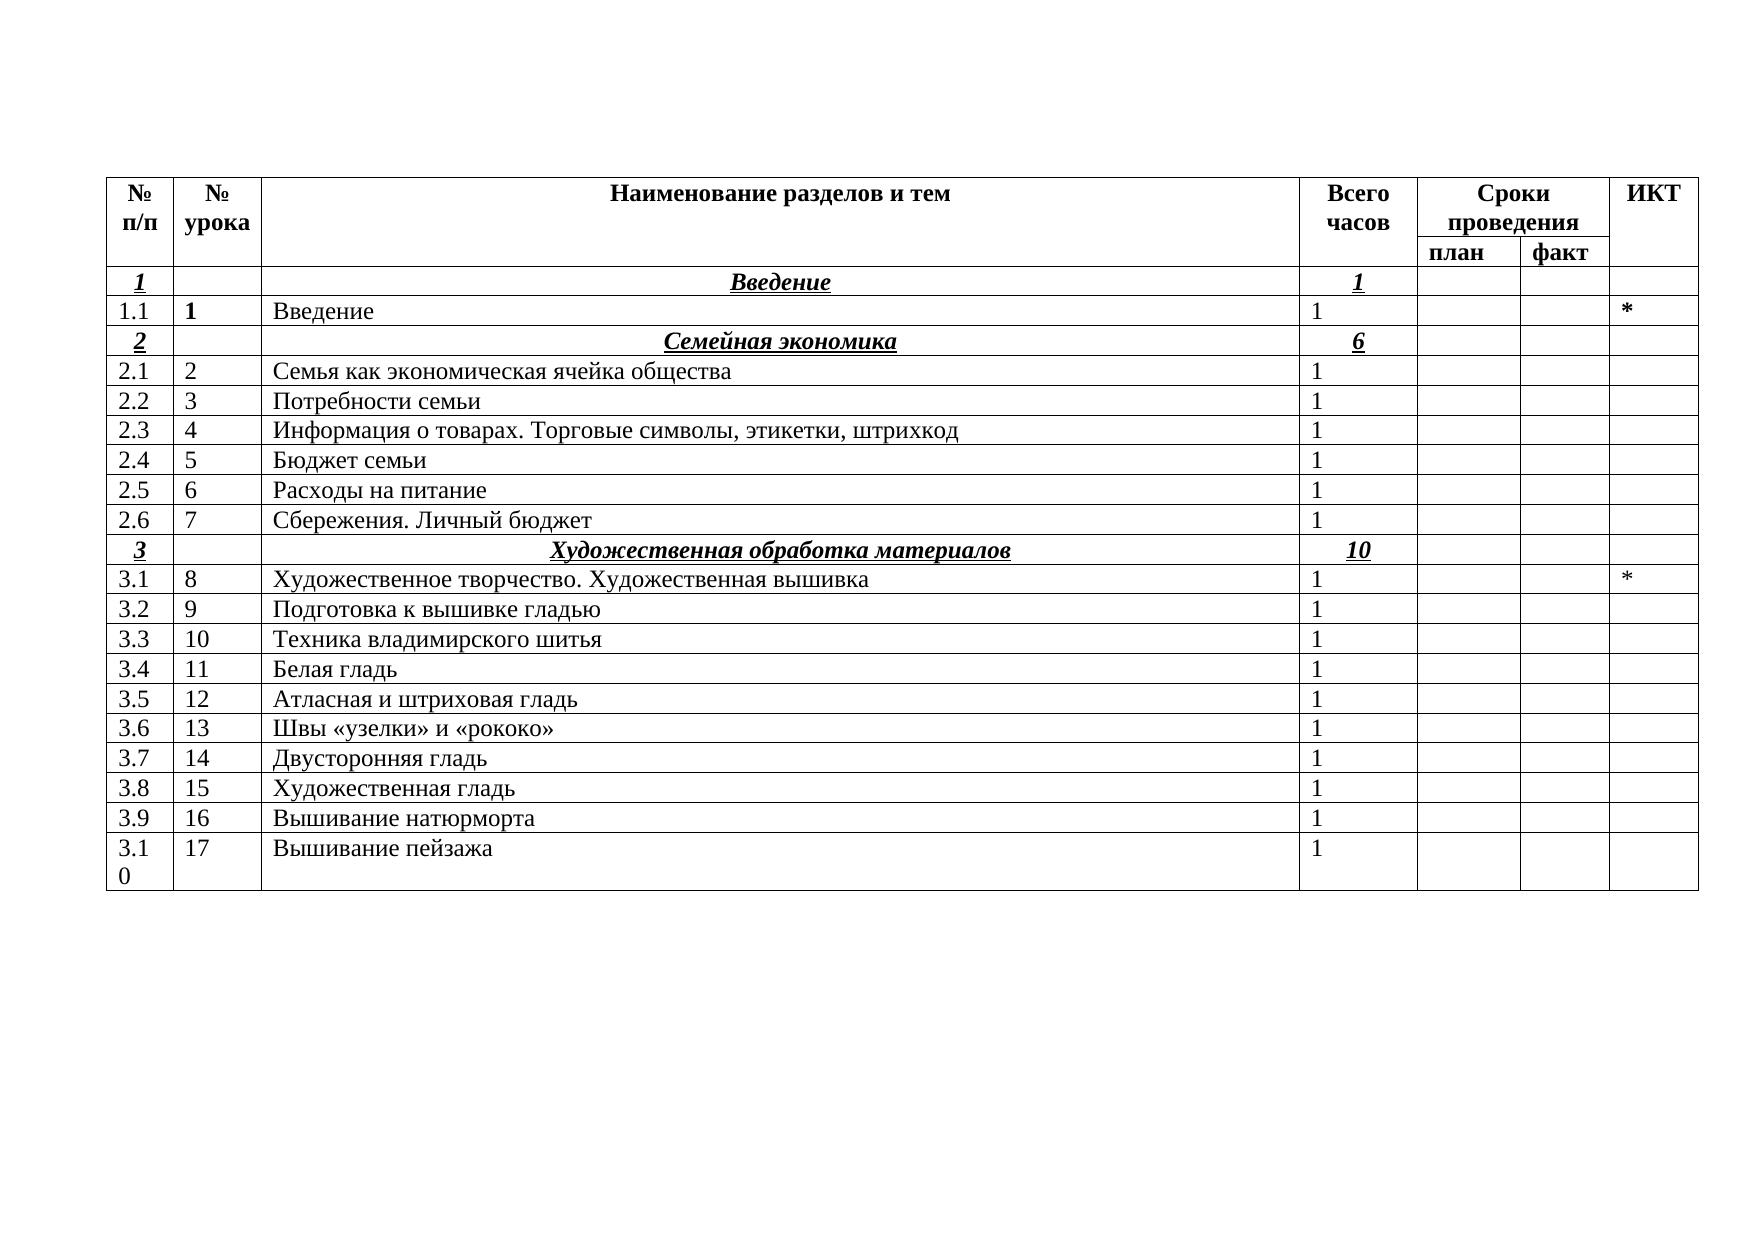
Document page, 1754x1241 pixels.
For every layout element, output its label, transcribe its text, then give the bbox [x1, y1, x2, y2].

table_cell 1 [1300, 296, 1417, 325]
table_cell [1610, 743, 1698, 772]
table_cell 1 [1300, 654, 1417, 683]
table_cell [174, 326, 261, 355]
table_cell 1.1 [107, 296, 173, 325]
table_cell [1521, 505, 1609, 534]
table_cell [1521, 326, 1609, 355]
table_cell [1610, 267, 1698, 295]
table_cell 1 [1300, 803, 1417, 832]
table_header № урока [174, 178, 261, 266]
table_cell план [1418, 237, 1520, 266]
table_cell 3.8 [107, 773, 173, 802]
table_cell [1610, 505, 1698, 534]
table_cell [1521, 803, 1609, 832]
table_cell [1418, 654, 1520, 683]
table_cell Информация о товарах. Торговые символы, этикетки, штрихкод [262, 416, 1299, 444]
table_cell [1610, 714, 1698, 742]
table_cell Вышивание натюрморта [262, 803, 1299, 832]
table_cell 1 [174, 296, 261, 325]
table_cell [1418, 475, 1520, 504]
table_header Сроки проведения [1418, 178, 1609, 236]
table_cell 2.4 [107, 445, 173, 474]
table_cell Художественное творчество. Художественная вышивка [262, 565, 1299, 593]
table_cell [1610, 416, 1698, 444]
table_cell [1521, 296, 1609, 325]
table_cell [1610, 684, 1698, 712]
table_cell [1521, 356, 1609, 385]
table_cell 8 [174, 565, 261, 593]
table_cell 3.9 [107, 803, 173, 832]
table_cell * [1610, 296, 1698, 325]
table_cell Художественная гладь [262, 773, 1299, 802]
table_cell Художественная обработка материалов [262, 535, 1299, 563]
table_cell 6 [174, 475, 261, 504]
table_cell 17 [174, 833, 261, 890]
table_cell 1 [1300, 416, 1417, 444]
table_cell [1521, 445, 1609, 474]
table_cell 2.6 [107, 505, 173, 534]
table_cell [1418, 386, 1520, 414]
table_cell 3.2 [107, 594, 173, 623]
table_cell [1418, 535, 1520, 563]
table_cell [1521, 684, 1609, 712]
table_header Всего часов [1300, 178, 1417, 266]
table_cell * [1610, 565, 1698, 593]
table_cell [1610, 356, 1698, 385]
table_cell [1521, 743, 1609, 772]
table_cell 1 [1300, 356, 1417, 385]
table_cell 12 [174, 684, 261, 712]
table_cell 4 [174, 416, 261, 444]
table_cell 2 [107, 326, 173, 355]
table_cell 2.1 [107, 356, 173, 385]
table_cell 2.2 [107, 386, 173, 414]
table_cell [1521, 475, 1609, 504]
table_cell 3.10 [107, 833, 173, 890]
table_cell [1418, 803, 1520, 832]
table_cell 1 [1300, 684, 1417, 712]
table_cell [1610, 654, 1698, 683]
table_cell 3.5 [107, 684, 173, 712]
table_cell [1521, 833, 1609, 890]
table_cell [1521, 535, 1609, 563]
table_cell [1418, 326, 1520, 355]
table_header ИКТ [1610, 178, 1698, 266]
table_cell Атласная и штриховая гладь [262, 684, 1299, 712]
table_cell [1418, 445, 1520, 474]
table_cell 1 [1300, 475, 1417, 504]
table_cell 3.7 [107, 743, 173, 772]
table_cell [1418, 416, 1520, 444]
table_cell [1418, 714, 1520, 742]
table_cell Сбережения. Личный бюджет [262, 505, 1299, 534]
table_cell факт [1521, 237, 1609, 266]
table_cell [1418, 773, 1520, 802]
table_cell Введение [262, 296, 1299, 325]
table_cell 7 [174, 505, 261, 534]
table_cell 2.3 [107, 416, 173, 444]
table_cell [1418, 743, 1520, 772]
table_cell Семейная экономика [262, 326, 1299, 355]
table_cell [1418, 594, 1520, 623]
table_cell 3 [174, 386, 261, 414]
table_header № п/п [107, 178, 173, 266]
table_cell [1610, 535, 1698, 563]
table_cell Расходы на питание [262, 475, 1299, 504]
table_cell 1 [1300, 743, 1417, 772]
table_cell [1521, 565, 1609, 593]
table_cell [1521, 594, 1609, 623]
table_cell [1418, 267, 1520, 295]
table_cell 2 [174, 356, 261, 385]
table_cell 10 [174, 624, 261, 653]
table_cell 11 [174, 654, 261, 683]
table_cell [1418, 565, 1520, 593]
table_cell [1610, 773, 1698, 802]
table_cell 2.5 [107, 475, 173, 504]
table_cell Белая гладь [262, 654, 1299, 683]
table_cell 3.3 [107, 624, 173, 653]
table_cell 1 [1300, 624, 1417, 653]
table_cell Бюджет семьи [262, 445, 1299, 474]
table_cell Швы «узелки» и «рококо» [262, 714, 1299, 742]
table_cell 1 [1300, 386, 1417, 414]
table_cell [1521, 773, 1609, 802]
table_cell 6 [1300, 326, 1417, 355]
table_cell 1 [1300, 445, 1417, 474]
table_cell [1418, 296, 1520, 325]
table_cell 1 [1300, 267, 1417, 295]
table_cell [1610, 624, 1698, 653]
table_cell Техника владимирского шитья [262, 624, 1299, 653]
table_cell [1610, 386, 1698, 414]
table_cell 16 [174, 803, 261, 832]
table_cell Введение [262, 267, 1299, 295]
table_cell 9 [174, 594, 261, 623]
table_cell 1 [1300, 773, 1417, 802]
table_cell [1610, 594, 1698, 623]
table_cell [1610, 445, 1698, 474]
table_cell Вышивание пейзажа [262, 833, 1299, 890]
table_cell Подготовка к вышивке гладью [262, 594, 1299, 623]
table_cell [1610, 326, 1698, 355]
table_cell [1418, 624, 1520, 653]
table_cell Потребности семьи [262, 386, 1299, 414]
table_cell [1418, 684, 1520, 712]
table_cell 1 [1300, 714, 1417, 742]
table_cell 13 [174, 714, 261, 742]
table_cell 5 [174, 445, 261, 474]
table_cell [1521, 624, 1609, 653]
table_cell 3.4 [107, 654, 173, 683]
table_cell [1521, 267, 1609, 295]
table_cell [1521, 416, 1609, 444]
table_cell 3 [107, 535, 173, 563]
table_cell [1521, 386, 1609, 414]
table_cell 1 [107, 267, 173, 295]
table_cell [1418, 833, 1520, 890]
table_cell 1 [1300, 833, 1417, 890]
table_cell [1418, 505, 1520, 534]
table_cell Семья как экономическая ячейка общества [262, 356, 1299, 385]
table_cell [1610, 475, 1698, 504]
table_header Наименование разделов и тем [262, 178, 1299, 266]
table_cell 1 [1300, 565, 1417, 593]
table_cell 10 [1300, 535, 1417, 563]
table_cell 1 [1300, 505, 1417, 534]
table_cell [1521, 654, 1609, 683]
table_cell 1 [1300, 594, 1417, 623]
table_cell [174, 535, 261, 563]
table_cell [174, 267, 261, 295]
table_cell 3.1 [107, 565, 173, 593]
table_cell 14 [174, 743, 261, 772]
table_cell Двусторонняя гладь [262, 743, 1299, 772]
table_cell [1418, 356, 1520, 385]
table_cell 3.6 [107, 714, 173, 742]
table_cell 15 [174, 773, 261, 802]
table_cell [1610, 833, 1698, 890]
table_cell [1521, 714, 1609, 742]
table_cell [1610, 803, 1698, 832]
